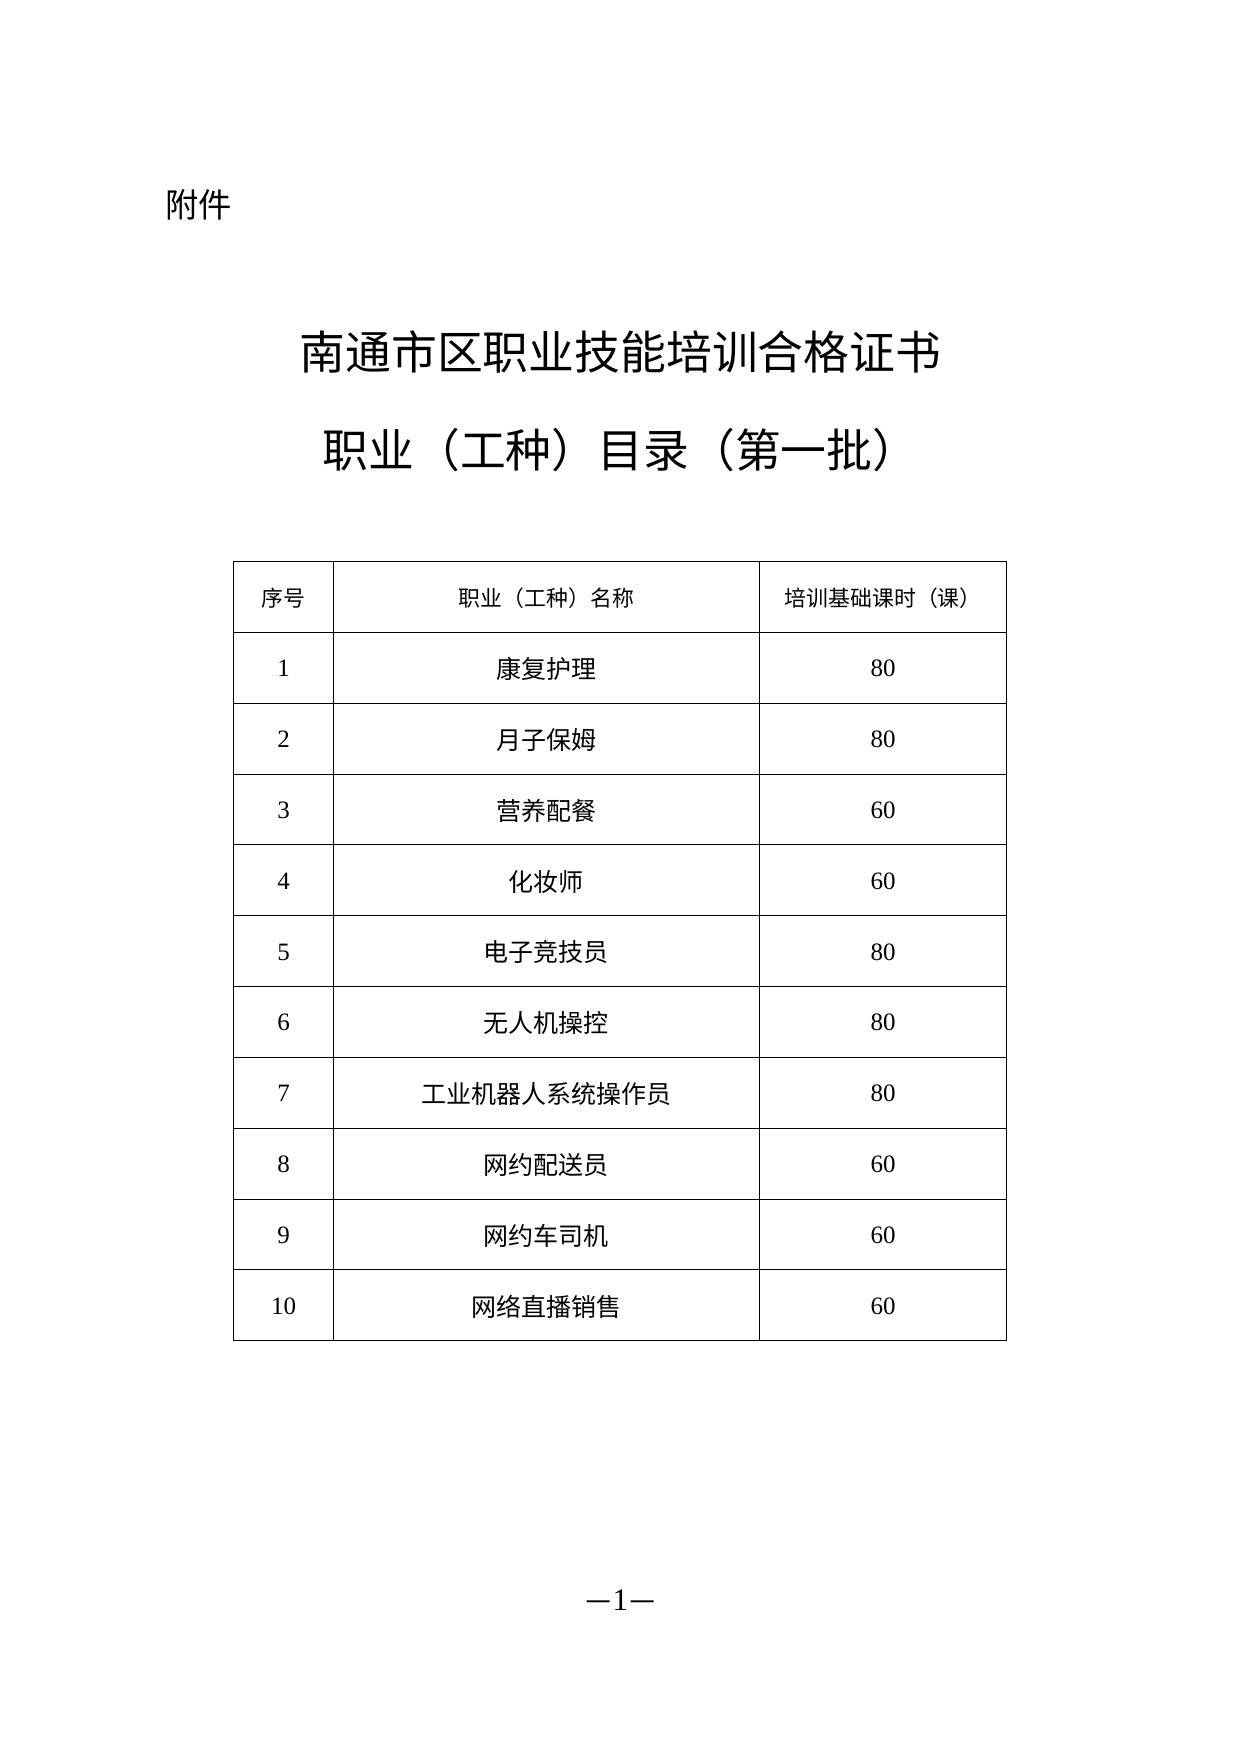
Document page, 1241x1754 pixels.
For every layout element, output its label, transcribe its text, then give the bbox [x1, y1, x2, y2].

table_cell 2 [234, 704, 333, 773]
table_cell 康复护理 [334, 633, 759, 703]
table_cell 3 [234, 775, 333, 844]
table_cell 无人机操控 [334, 987, 759, 1057]
table_cell 营养配餐 [334, 775, 759, 844]
table_cell 7 [234, 1058, 333, 1128]
table_header 培训基础课时（课） [760, 562, 1006, 632]
table_cell 9 [234, 1200, 333, 1269]
table_cell 80 [760, 704, 1006, 773]
table_cell 化妆师 [334, 845, 759, 915]
table_cell 10 [234, 1270, 333, 1340]
table_cell 60 [760, 1270, 1006, 1340]
table_cell 60 [760, 1129, 1006, 1198]
table_cell 电子竞技员 [334, 916, 759, 986]
table_cell 80 [760, 633, 1006, 703]
table_cell 月子保姆 [334, 704, 759, 773]
table_cell 60 [760, 775, 1006, 844]
text 职业（工种）目录（第一批） [165, 398, 1075, 496]
table_cell 60 [760, 1200, 1006, 1269]
table_cell 4 [234, 845, 333, 915]
table_cell 8 [234, 1129, 333, 1198]
table_cell 80 [760, 1058, 1006, 1128]
text 附件 [165, 171, 1075, 236]
table_cell 1 [234, 633, 333, 703]
table_cell 80 [760, 987, 1006, 1057]
text 南通市区职业技能培训合格证书 [165, 301, 1075, 398]
table_header 序号 [234, 562, 333, 632]
table_cell 6 [234, 987, 333, 1057]
table_cell 60 [760, 845, 1006, 915]
table_cell 网约车司机 [334, 1200, 759, 1269]
table_cell 网约配送员 [334, 1129, 759, 1198]
table_cell 网络直播销售 [334, 1270, 759, 1340]
table_cell 工业机器人系统操作员 [334, 1058, 759, 1128]
table_header 职业（工种）名称 [334, 562, 759, 632]
table_cell 80 [760, 916, 1006, 986]
table_cell 5 [234, 916, 333, 986]
